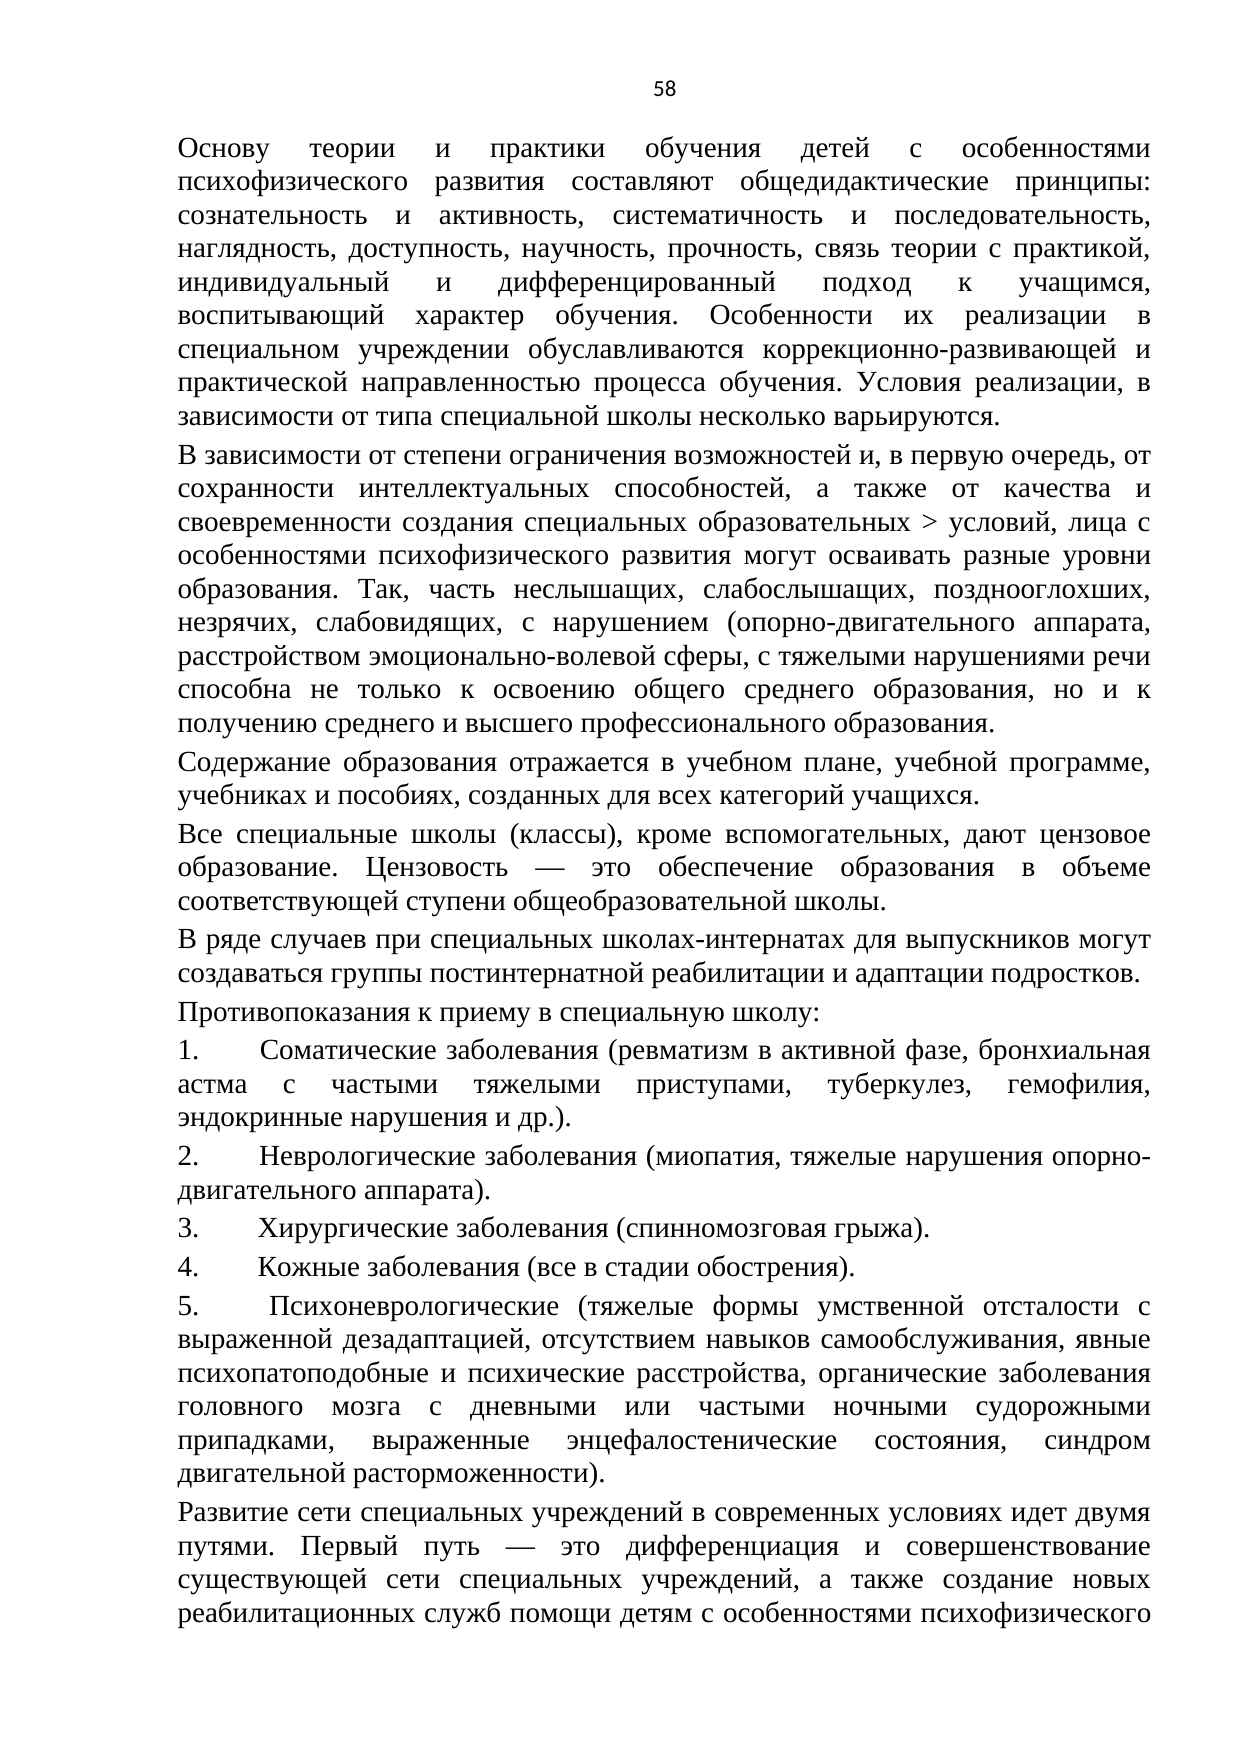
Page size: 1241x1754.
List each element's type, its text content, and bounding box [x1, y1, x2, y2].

text 3. Хирургические заболевания (спинномозговая грыжа). [177, 1210, 1152, 1244]
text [177, 1494, 1152, 1628]
text 4. Кожные заболевания (все в стадии обострения). [177, 1249, 1152, 1283]
text 1. Соматические заболевания (ревматизм в активной фазе, бронхиальная астма с частыми тяжелыми приступами, туберкулез, гемофилия, эндокринные нарушения и др.). [177, 1032, 1152, 1133]
text 2. Неврологические заболевания (миопатия, тяжелые нарушения опорно-двигательного аппарата). [177, 1138, 1152, 1205]
text 5. Психоневрологические (тяжелые формы умственной отсталости с выраженной дезадаптацией, отсутствием навыков самообслуживания, явные психопатоподобные и психические расстройства, органические заболевания головного мозга с дневными или частыми ночными судорожными припадками, выраженные энцефалостенические состояния, синдром двигательной расторможенности). [177, 1288, 1152, 1489]
text В ряде случаев при специальных школах-интернатах для выпускников могут создаваться группы постинтернатной реабилитации и адаптации подростков. [177, 922, 1152, 989]
text Все специальные школы (классы), кроме вспомогательных, дают цензовое образование. Цензовость — это обеспечение образования в объеме соответствующей ступени общеобразовательной школы. [177, 816, 1152, 917]
text Противопоказания к приему в специальную школу: [177, 994, 1152, 1027]
text Основу теории и практики обучения детей с особенностями психофизического развития составляют общедидактические принципы: сознательность и активность, систематичность и последовательность, наглядность, доступность, научность, прочность, связь теории с практикой, индивидуальный и дифференцированный подход к учащимся, воспитывающий характер обучения. Особенности их реализации в специальном учреждении обуславливаются коррекционно-развивающей и практической направленностью процесса обучения. Условия реализации, в зависимости от типа специальной школы несколько варьируются. [177, 130, 1152, 432]
text Содержание образования отражается в учебном плане, учебной программе, учебниках и пособиях, созданных для всех категорий учащихся. [177, 744, 1152, 811]
text В зависимости от степени ограничения возможностей и, в первую очередь, от сохранности интеллектуальных способностей, а также от качества и своевременности создания специальных образовательных > условий, лица с особенностями психофизического развития могут осваивать разные уровни образования. Так, часть неслышащих, слабослышащих, позднооглохших, незрячих, слабовидящих, с нарушением (опорно-двигательного аппарата, расстройством эмоционально-волевой сферы, с тяжелыми нарушениями речи способна не только к освоению общего среднего образования, но и к получению среднего и высшего профессионального образования. [177, 437, 1152, 739]
